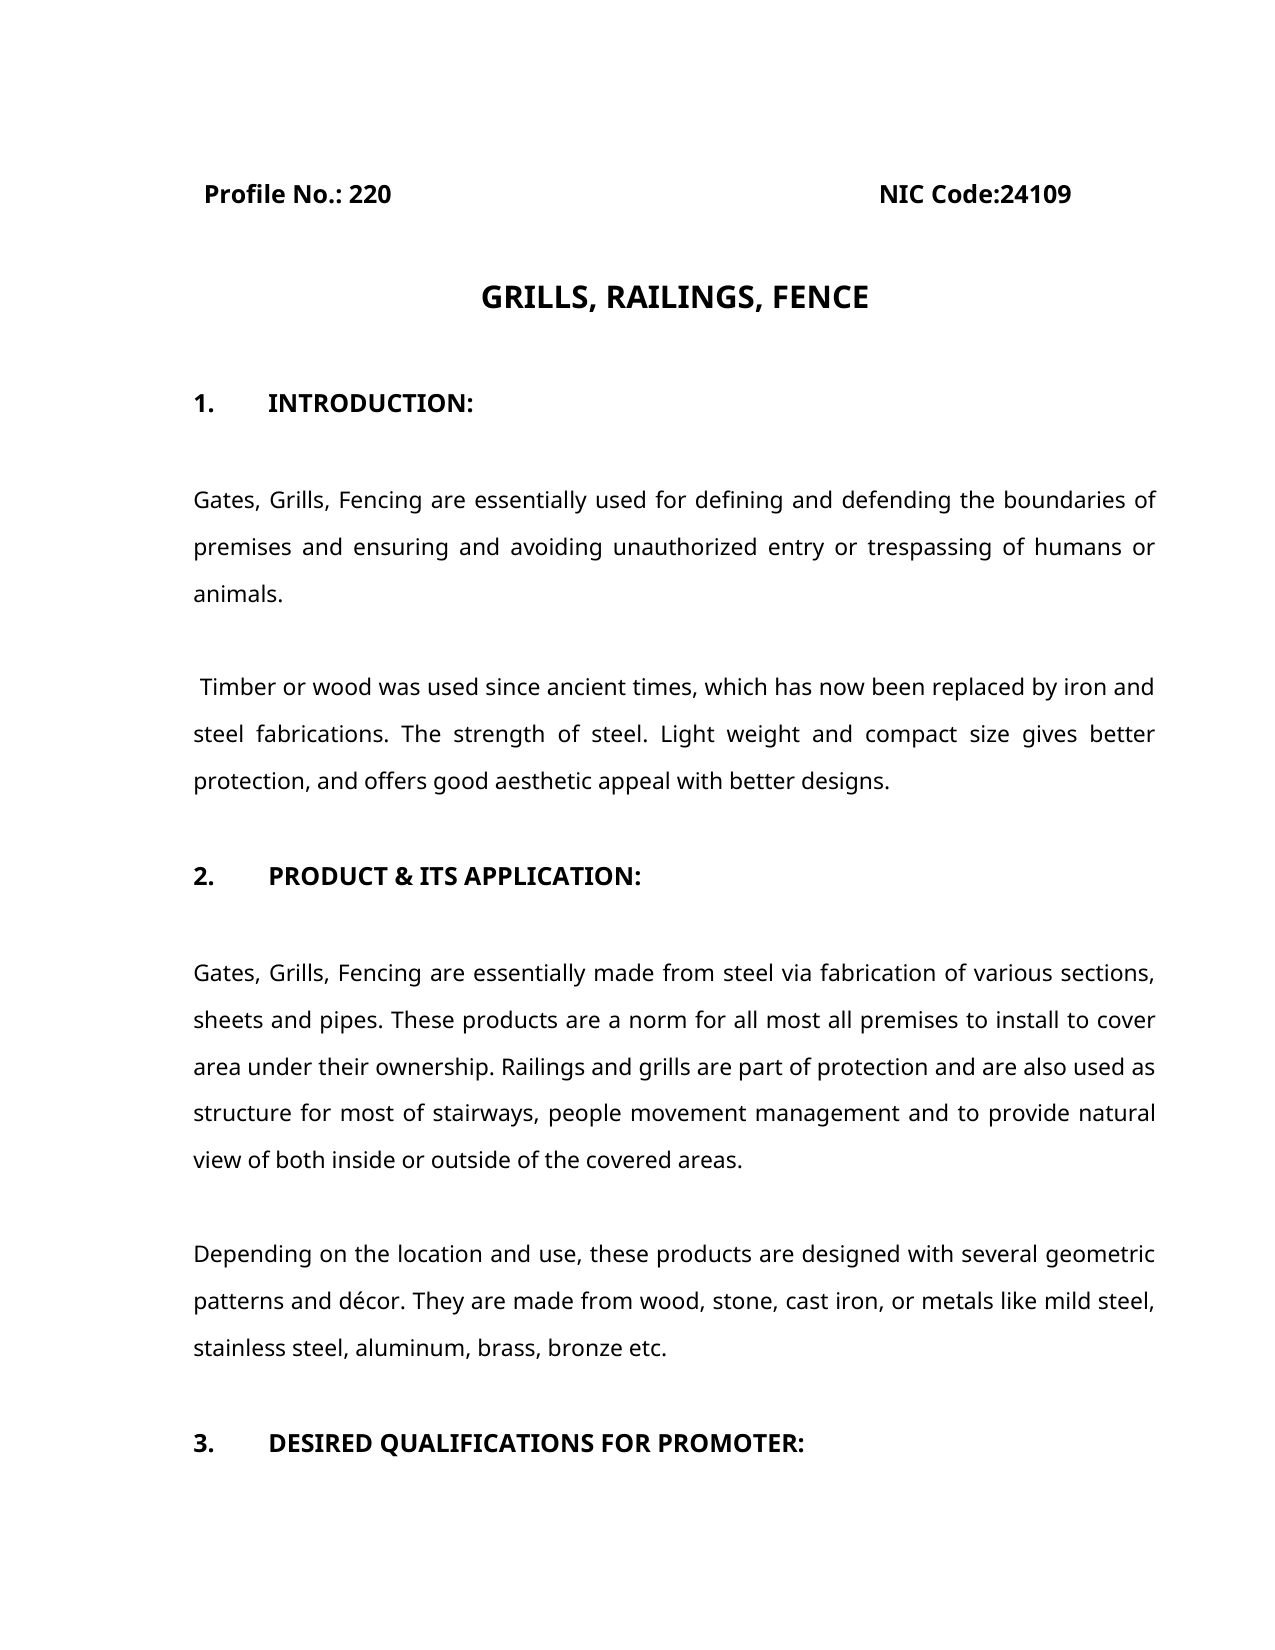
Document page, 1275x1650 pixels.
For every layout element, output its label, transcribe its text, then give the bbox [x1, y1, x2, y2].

text 3. DESIRED QUALIFICATIONS FOR PROMOTER: [193, 1425, 1157, 1459]
text GRILLS, RAILINGS, FENCE [193, 275, 1157, 318]
text Gates, Grills, Fencing are essentially made from steel via fabrication of various sections, sheets and pipes. These products are a norm for all most all premises to install to cover area under their ownership. Railings and grills are part of protection and are also used as structure for most of stairways, people movement management and to provide natural view of both inside or outside of the covered areas. [193, 957, 1157, 1175]
text Timber or wood was used since ancient times, which has now been replaced by iron and steel fabrications. The strength of steel. Light weight and compact size gives better protection, and offers good aesthetic appeal with better designs. [193, 671, 1157, 796]
text 1. INTRODUCTION: [193, 386, 1157, 420]
text Depending on the location and use, these products are designed with several geometric patterns and décor. They are made from wood, stone, cast iron, or metals like mild steel, stainless steel, aluminum, brass, bronze etc. [193, 1238, 1157, 1363]
text Profile No.: 220 NIC Code:24109 [118, 177, 1157, 211]
text Gates, Grills, Fencing are essentially used for defining and defending the boundaries of premises and ensuring and avoiding unauthorized entry or trespassing of humans or animals. [193, 484, 1157, 609]
text 2. PRODUCT & ITS APPLICATION: [193, 859, 1157, 893]
